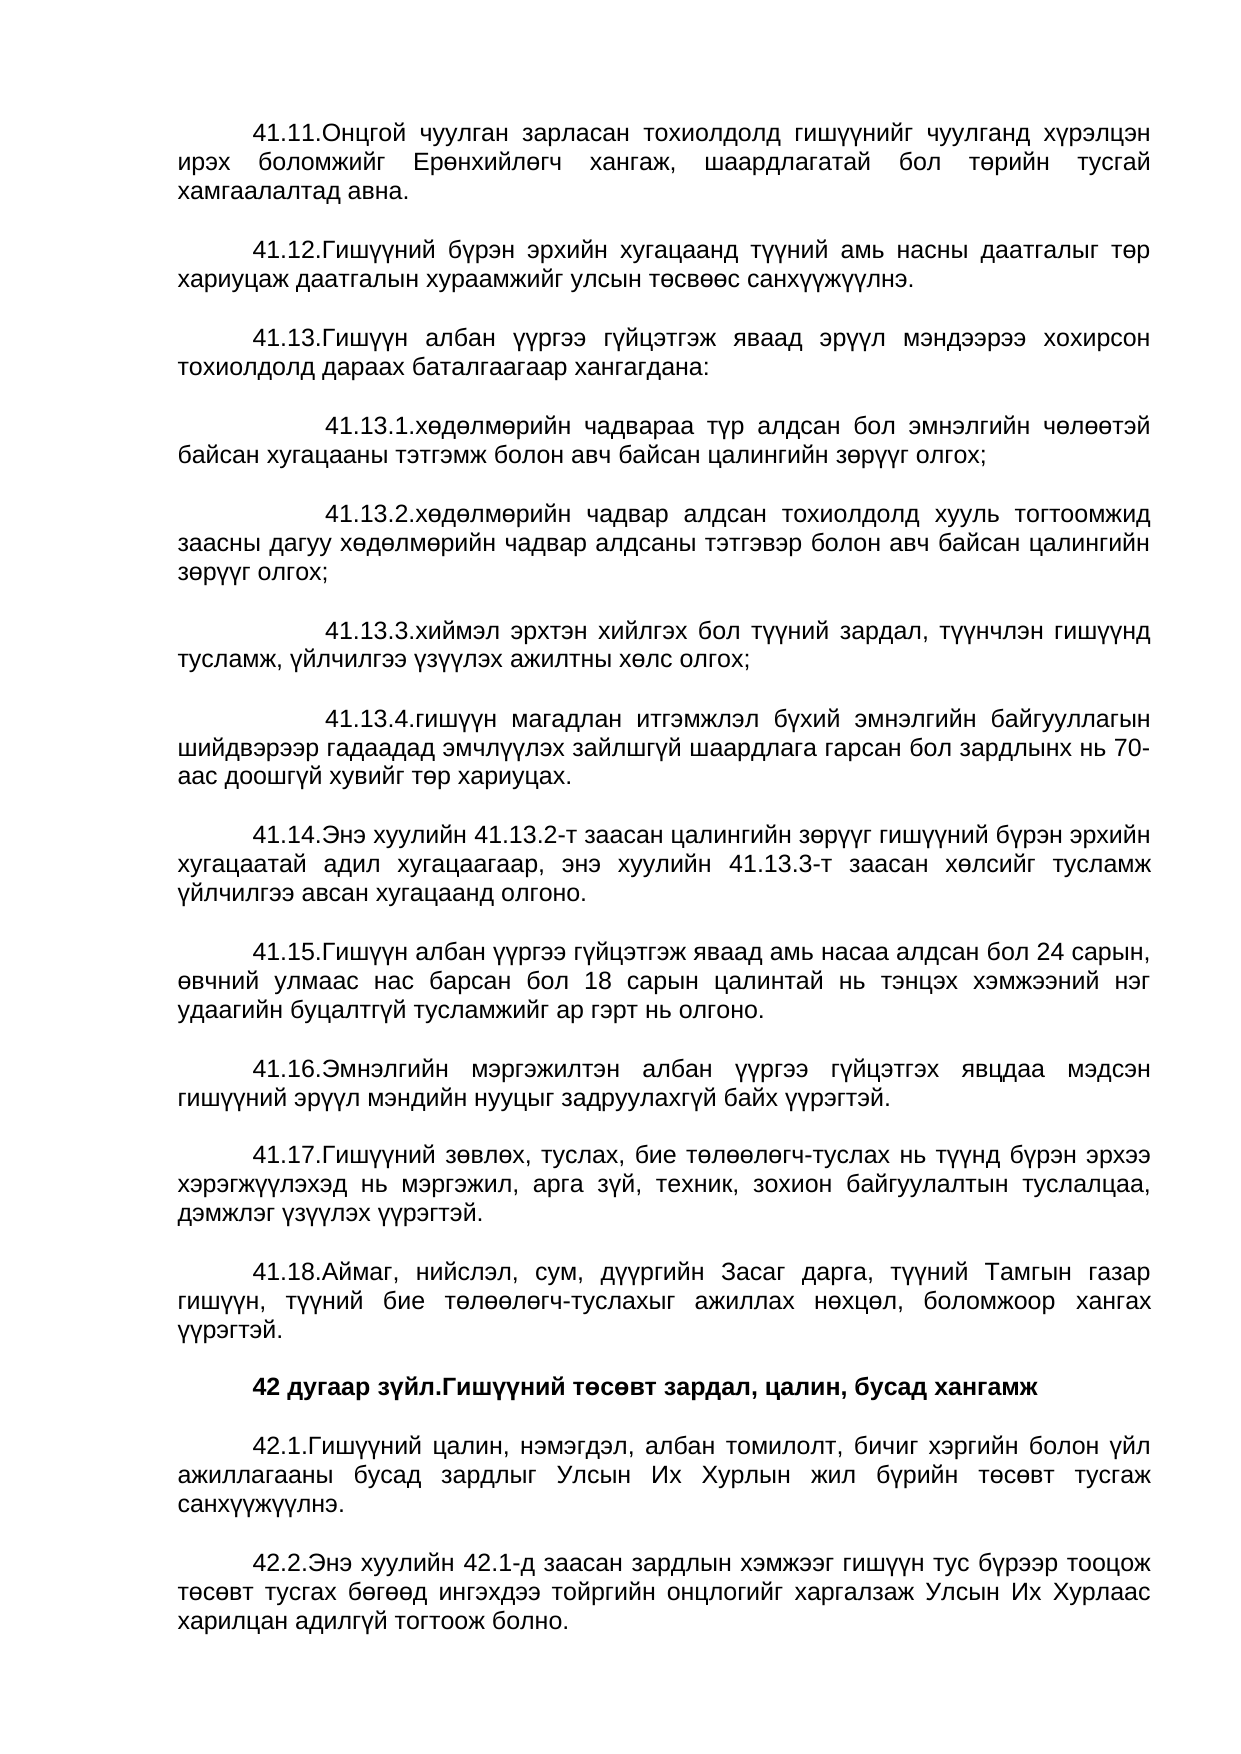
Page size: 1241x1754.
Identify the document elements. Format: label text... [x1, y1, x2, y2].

text 41.14.Энэ хуулийн 41.13.2-т заасан цалингийн зөрүүг гишүүний бүрэн эрхийн хугацаатай адил хугацаагаар, энэ хуулийн 41.13.3-т заасан хөлсийг тусламж үйлчилгээ авсан хугацаанд олгоно. [177, 821, 1152, 907]
text 41.15.Гишүүн албан үүргээ гүйцэтгэж яваад амь насаа алдсан бол 24 сарын, өвчний улмаас нас барсан бол 18 сарын цалинтай нь тэнцэх хэмжээний нэг удаагийн буцалтгүй тусламжийг ар гэрт нь олгоно. [177, 937, 1152, 1023]
text 42 дугаар зүйл.Гишүүний төсөвт зардал, цалин, бусад хангамж [177, 1372, 1152, 1401]
text 41.12.Гишүүний бүрэн эрхийн хугацаанд түүний амь насны даатгалыг төр хариуцаж даатгалын хураамжийг улсын төсвөөс санхүүжүүлнэ. [177, 235, 1152, 292]
text 41.13.Гишүүн албан үүргээ гүйцэтгэж яваад эрүүл мэндээрээ хохирсон тохиолдолд дараах баталгаагаар хангагдана: [177, 323, 1152, 380]
text 41.13.2.хөдөлмөрийн чадвар алдсан тохиолдолд хууль тогтоомжид заасны дагуу хөдөлмөрийн чадвар алдсаны тэтгэвэр болон авч байсан цалингийн зөрүүг олгох; [177, 499, 1152, 585]
text 41.11.Онцгой чуулган зарласан тохиолдолд гишүүнийг чуулганд хүрэлцэн ирэх боломжийг Ерөнхийлөгч хангаж, шаардлагатай бол төрийн тусгай хамгаалалтад авна. [177, 118, 1152, 204]
text 41.13.1.хөдөлмөрийн чадвараа түр алдсан бол эмнэлгийн чөлөөтэй байсан хугацааны тэтгэмж болон авч байсан цалингийн зөрүүг олгох; [177, 411, 1152, 468]
text 42.1.Гишүүний цалин, нэмэгдэл, албан томилолт, бичиг хэргийн болон үйл ажиллагааны бусад зардлыг Улсын Их Хурлын жил бүрийн төсөвт тусгаж санхүүжүүлнэ. [177, 1431, 1152, 1518]
text 41.16.Эмнэлгийн мэргэжилтэн албан үүргээ гүйцэтгэх явцдаа мэдсэн гишүүний эрүүл мэндийн нууцыг задруулахгүй байх үүрэгтэй. [177, 1054, 1152, 1112]
text 41.13.3.хиймэл эрхтэн хийлгэх бол түүний зардал, түүнчлэн гишүүнд тусламж, үйлчилгээ үзүүлэх ажилтны хөлс олгох; [177, 616, 1152, 673]
text 41.17.Гишүүний зөвлөх, туслах, бие төлөөлөгч-туслах нь түүнд бүрэн эрхээ хэрэгжүүлэхэд нь мэргэжил, арга зүй, техник, зохион байгуулалтын туслалцаа, дэмжлэг үзүүлэх үүрэгтэй. [177, 1140, 1152, 1227]
text 41.13.4.гишүүн магадлан итгэмжлэл бүхий эмнэлгийн байгууллагын шийдвэрээр гадаадад эмчлүүлэх зайлшгүй шаардлага гарсан бол зардлынх нь 70-аас доошгүй хувийг төр хариуцах. [177, 704, 1152, 790]
text 42.2.Энэ хуулийн 42.1-д заасан зардлын хэмжээг гишүүн тус бүрээр тооцож төсөвт тусгах бөгөөд ингэхдээ тойргийн онцлогийг харгалзаж Улсын Их Хурлаас харилцан адилгүй тогтоож болно. [177, 1548, 1152, 1634]
text 41.18.Аймаг, нийслэл, сум, дүүргийн Засаг дарга, түүний Тамгын газар гишүүн, түүний бие төлөөлөгч-туслахыг ажиллах нөхцөл, боломжоор хангах үүрэгтэй. [177, 1257, 1152, 1343]
